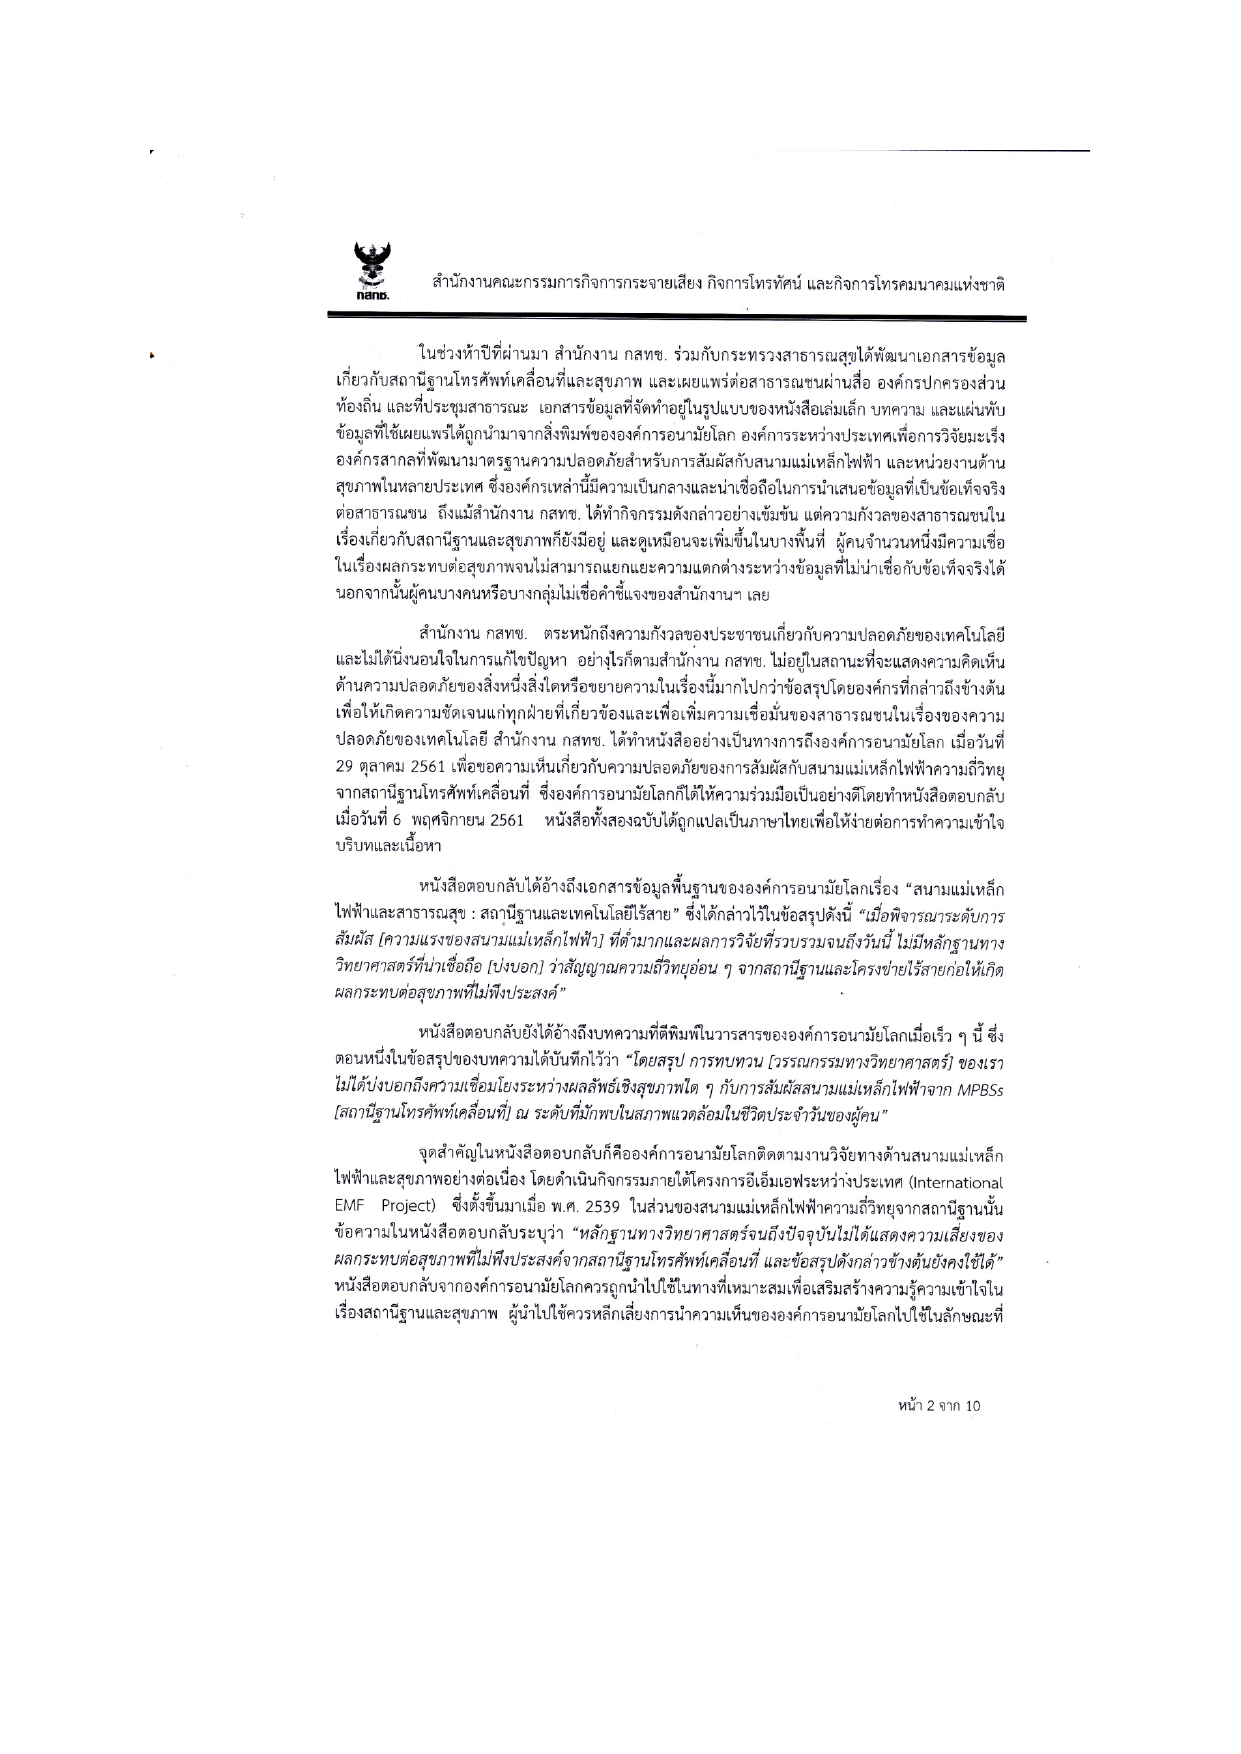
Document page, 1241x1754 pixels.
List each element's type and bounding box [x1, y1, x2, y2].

picture [150, 150, 1091, 1441]
